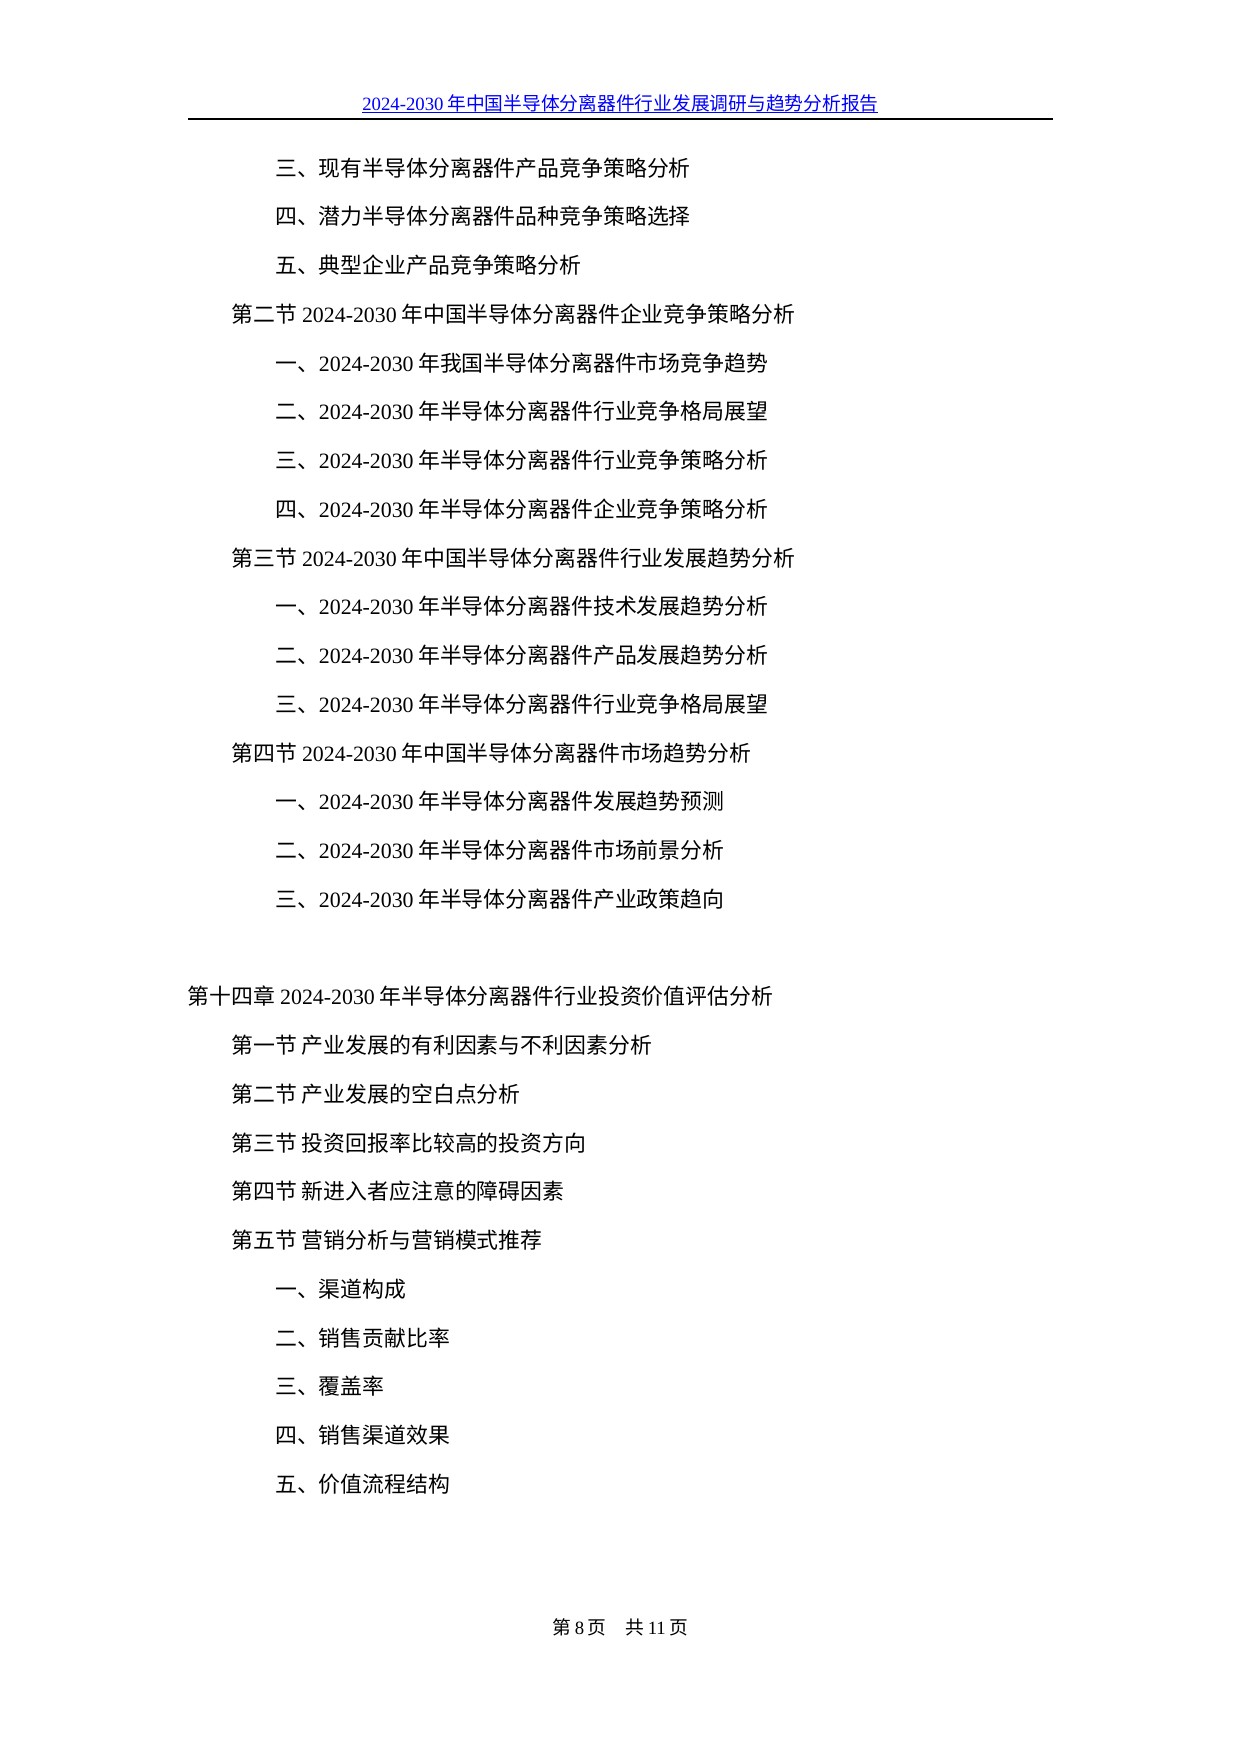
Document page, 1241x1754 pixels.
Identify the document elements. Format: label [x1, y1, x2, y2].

text [187, 150, 1053, 1499]
